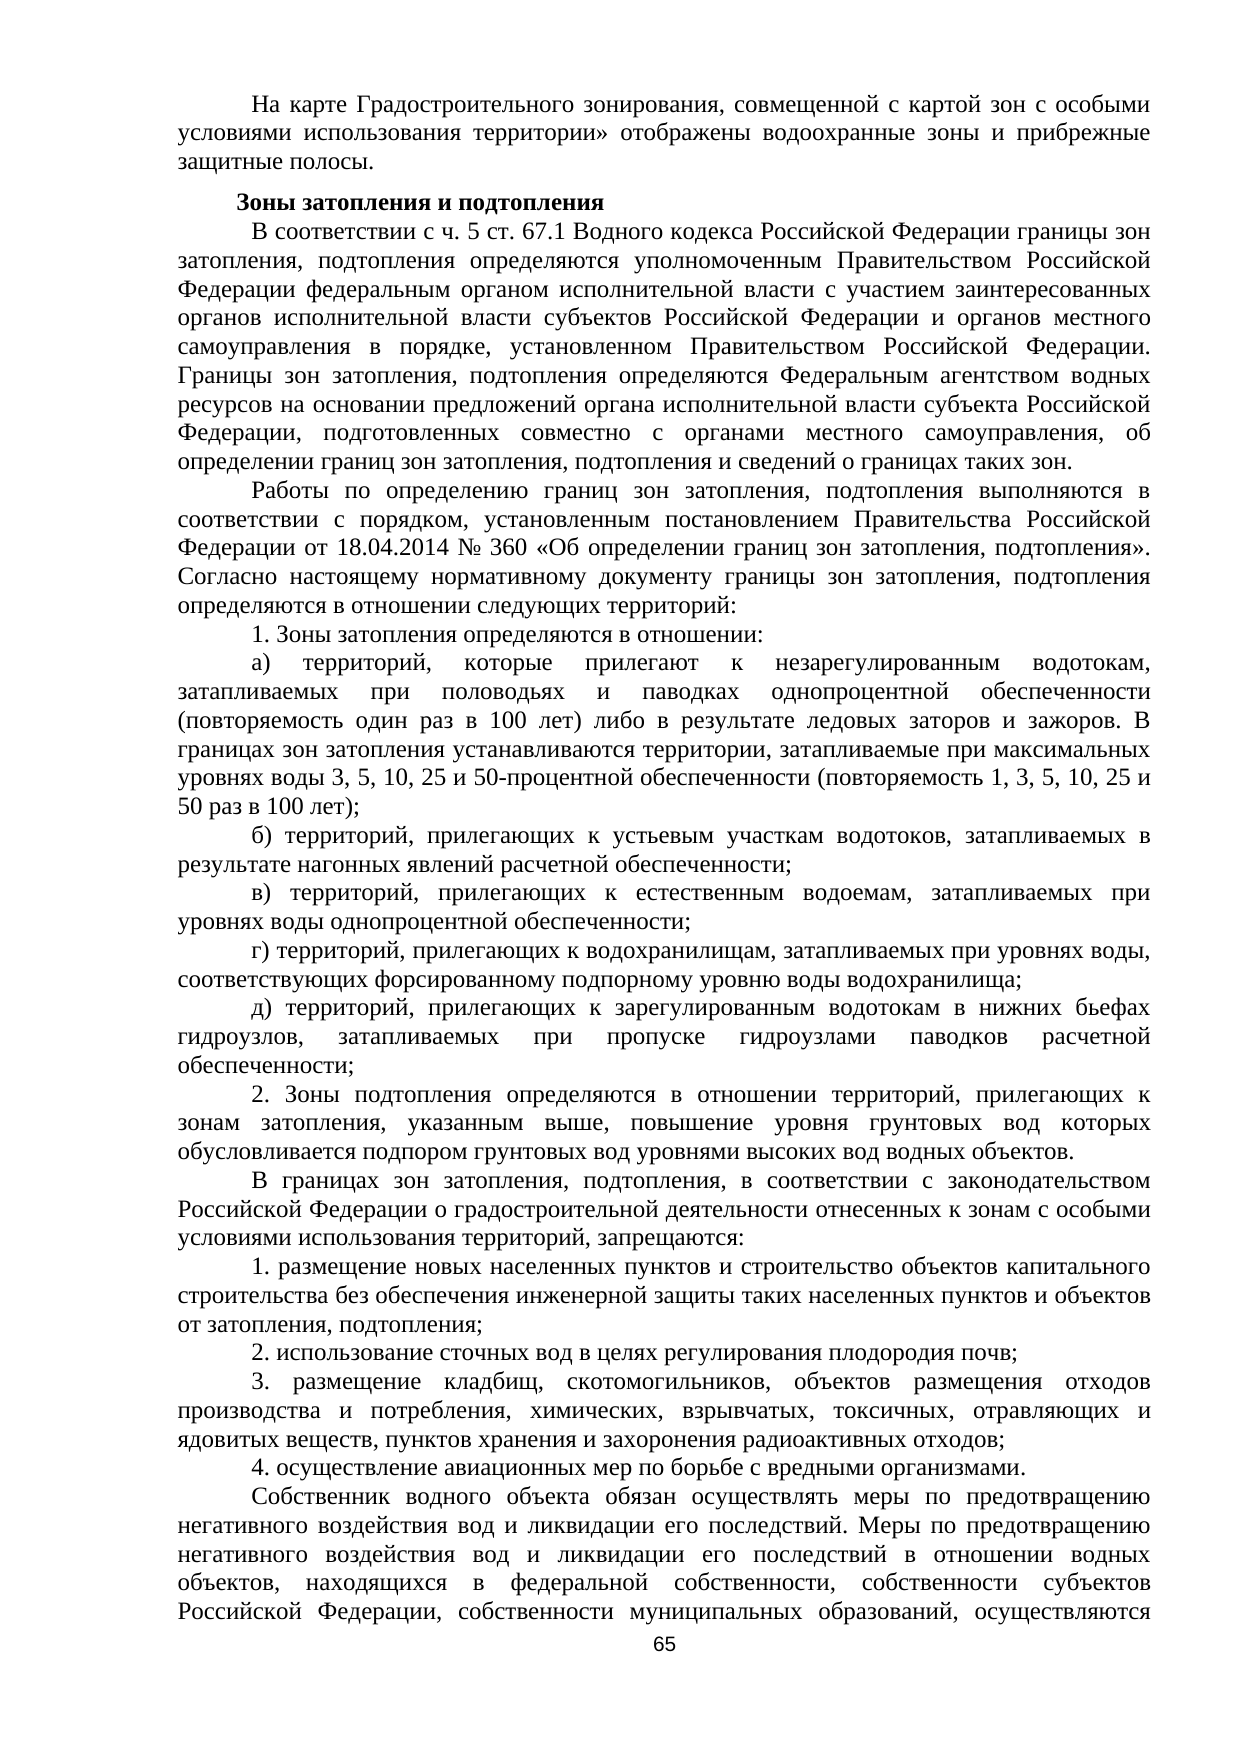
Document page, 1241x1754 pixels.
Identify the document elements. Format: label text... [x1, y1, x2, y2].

text В соответствии с ч. 5 ст. 67.1 Водного кодекса Российской Федерации границы зон затопления, подтопления определяются уполномоченным Правительством Российской Федерации федеральным органом исполнительной власти с участием заинтересованных органов исполнительной власти субъектов Российской Федерации и органов местного самоуправления в порядке, установленном Правительством Российской Федерации. Границы зон затопления, подтопления определяются Федеральным агентством водных ресурсов на основании предложений органа исполнительной власти субъекта Российской Федерации, подготовленных совместно с органами местного самоуправления, об определении границ зон затопления, подтопления и сведений о границах таких зон. [177, 216, 1152, 475]
text 2. Зоны подтопления определяются в отношении территорий, прилегающих к зонам затопления, указанным выше, повышение уровня грунтовых вод которых обусловливается подпором грунтовых вод уровнями высоких вод водных объектов. [177, 1079, 1152, 1165]
text Работы по определению границ зон затопления, подтопления выполняются в соответствии с порядком, установленным постановлением Правительства Российской Федерации от 18.04.2014 № 360 «Об определении границ зон затопления, подтопления». Согласно настоящему нормативному документу границы зон затопления, подтопления определяются в отношении следующих территорий: [177, 475, 1152, 619]
text 2. использование сточных вод в целях регулирования плодородия почв; [177, 1337, 1152, 1366]
text 1. размещение новых населенных пунктов и строительство объектов капитального строительства без обеспечения инженерной защиты таких населенных пунктов и объектов от затопления, подтопления; [177, 1251, 1152, 1337]
text в) территорий, прилегающих к естественным водоемам, затапливаемых при уровнях воды однопроцентной обеспеченности; [177, 877, 1152, 935]
text 3. размещение кладбищ, скотомогильников, объектов размещения отходов производства и потребления, химических, взрывчатых, токсичных, отравляющих и ядовитых веществ, пунктов хранения и захоронения радиоактивных отходов; [177, 1366, 1152, 1452]
text а) территорий, которые прилегают к незарегулированным водотокам, затапливаемых при половодьях и паводках однопроцентной обеспеченности (повторяемость один раз в 100 лет) либо в результате ледовых заторов и зажоров. В границах зон затопления устанавливаются территории, затапливаемые при максимальных уровнях воды 3, 5, 10, 25 и 50-процентной обеспеченности (повторяемость 1, 3, 5, 10, 25 и 50 раз в 100 лет); [177, 647, 1152, 820]
text б) территорий, прилегающих к устьевым участкам водотоков, затапливаемых в результате нагонных явлений расчетной обеспеченности; [177, 820, 1152, 877]
text На карте Градостроительного зонирования, совмещенной с картой зон с особыми условиями использования территории» отображены водоохранные зоны и прибрежные защитные полосы. [177, 89, 1152, 175]
text 1. Зоны затопления определяются в отношении: [177, 619, 1152, 647]
text г) территорий, прилегающих к водохранилищам, затапливаемых при уровнях воды, соответствующих форсированному подпорному уровню воды водохранилища; [177, 935, 1152, 992]
text д) территорий, прилегающих к зарегулированным водотокам в нижних бьефах гидроузлов, затапливаемых при пропуске гидроузлами паводков расчетной обеспеченности; [177, 992, 1152, 1079]
list Зоны затопления и подтопления [236, 187, 1152, 216]
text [177, 1481, 1152, 1625]
text В границах зон затопления, подтопления, в соответствии с законодательством Российской Федерации о градостроительной деятельности отнесенных к зонам с особыми условиями использования территорий, запрещаются: [177, 1165, 1152, 1251]
text 4. осуществление авиационных мер по борьбе с вредными организмами. [177, 1452, 1152, 1481]
